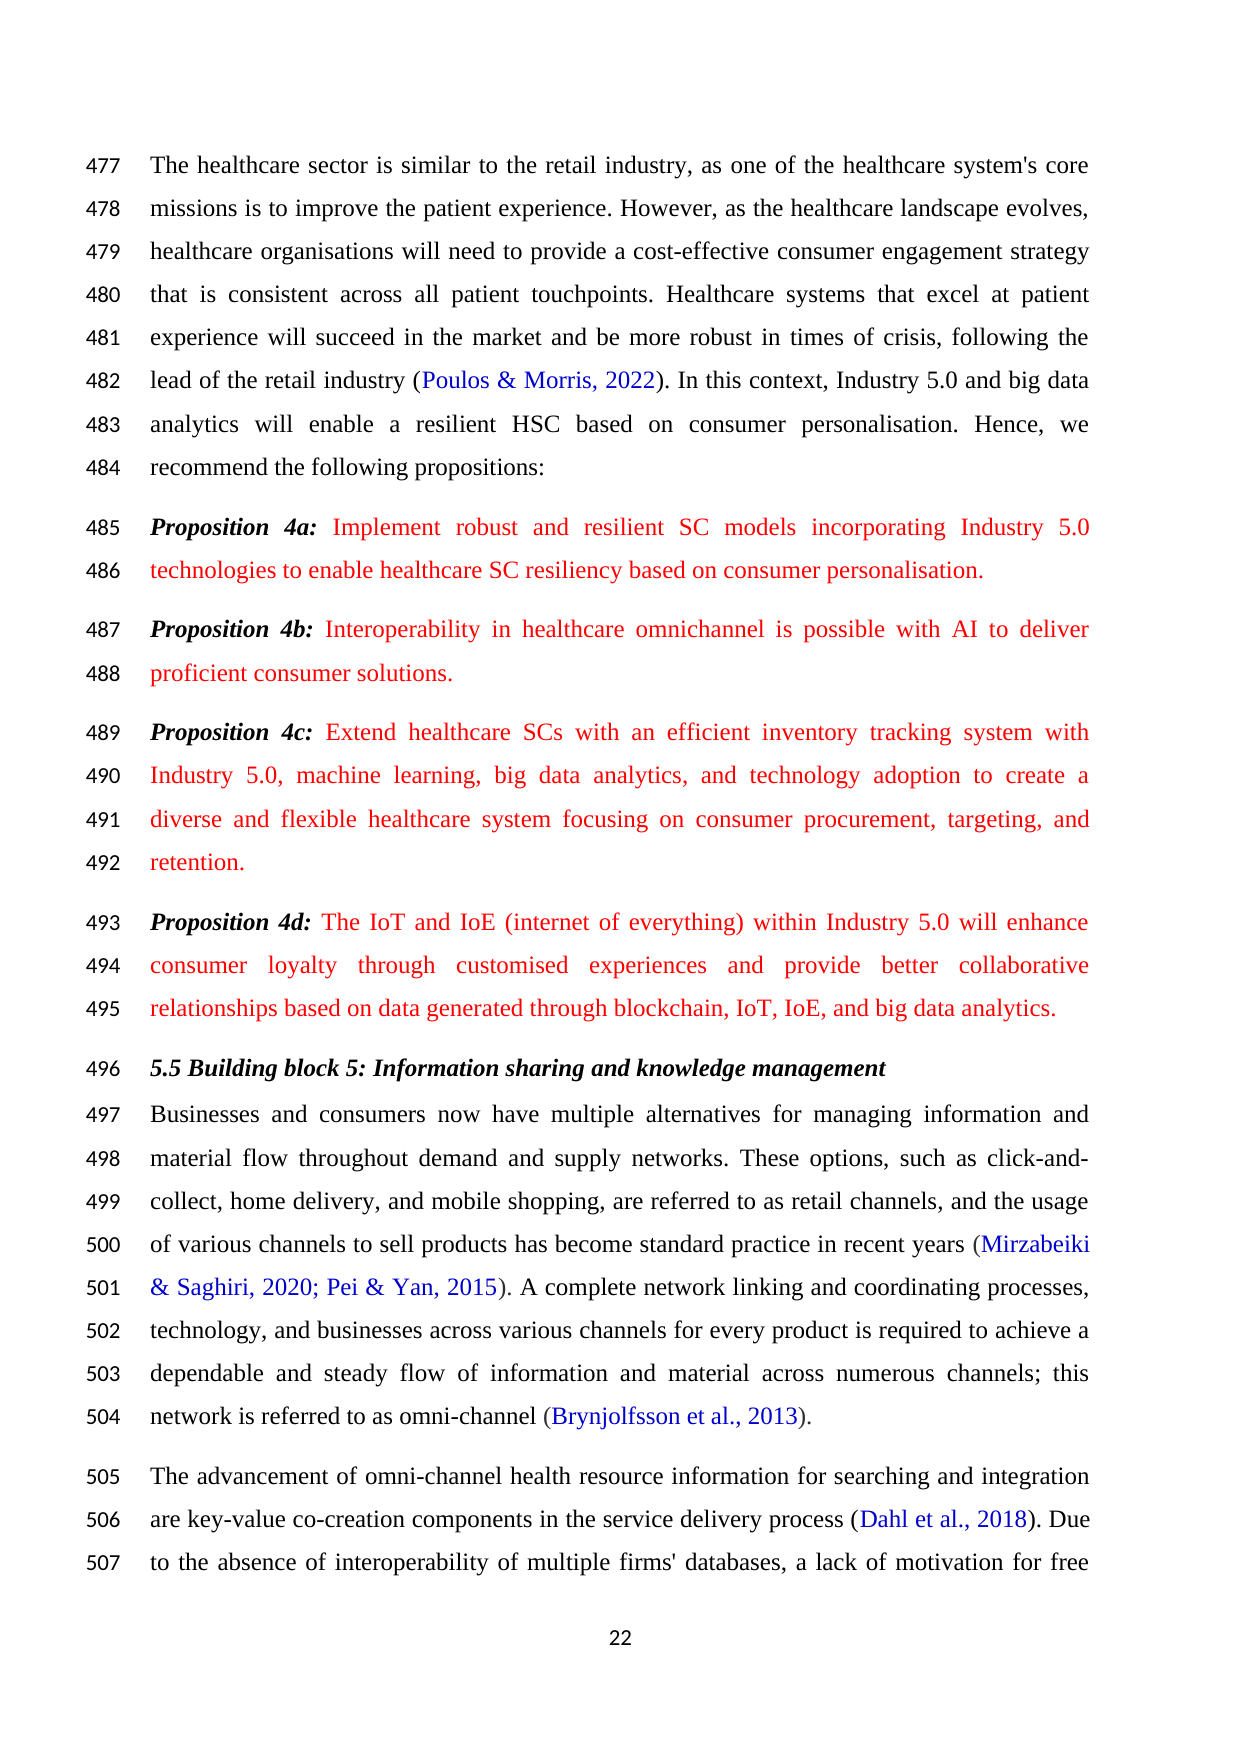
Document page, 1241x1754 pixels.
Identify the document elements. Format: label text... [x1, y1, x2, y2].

text Proposition 4c: Extend healthcare SCs with an efficient inventory tracking system with Industry 5.0, machine learning, big data analytics, and technology adoption to create a diverse and flexible healthcare system focusing on consumer procurement, targeting, and retention. [150, 717, 1090, 876]
text Businesses and consumers now have multiple alternatives for managing information and material flow throughout demand and supply networks. These options, such as click-and-collect, home delivery, and mobile shopping, are referred to as retail channels, and the usage of various channels to sell products has become standard practice in recent years (Mirzabeiki & Saghiri, 2020; Pei & Yan, 2015). A complete network linking and coordinating processes, technology, and businesses across various channels for every product is required to achieve a dependable and steady flow of information and material across numerous channels; this network is referred to as omni-channel (Brynjolfsson et al., 2013). [150, 1099, 1090, 1430]
text Proposition 4d: The IoT and IoE (internet of everything) within Industry 5.0 will enhance consumer loyalty through customised experiences and provide better collaborative relationships based on data generated through blockchain, IoT, IoE, and big data analytics. [150, 907, 1090, 1022]
text Proposition 4b: Interoperability in healthcare omnichannel is possible with AI to deliver proficient consumer solutions. [150, 614, 1090, 686]
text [150, 1461, 1090, 1576]
text The healthcare sector is similar to the retail industry, as one of the healthcare system's core missions is to improve the patient experience. However, as the healthcare landscape evolves, healthcare organisations will need to provide a cost-effective consumer engagement strategy that is consistent across all patient touchpoints. Healthcare systems that excel at patient experience will succeed in the market and be more robust in times of crisis, following the lead of the retail industry (Poulos & Morris, 2022). In this context, Industry 5.0 and big data analytics will enable a resilient HSC based on consumer personalisation. Hence, we recommend the following propositions: [150, 150, 1090, 481]
text Proposition 4a: Implement robust and resilient SC models incorporating Industry 5.0 technologies to enable healthcare SC resiliency based on consumer personalisation. [150, 512, 1090, 583]
text 5.5 Building block 5: Information sharing and knowledge management [150, 1053, 1090, 1081]
